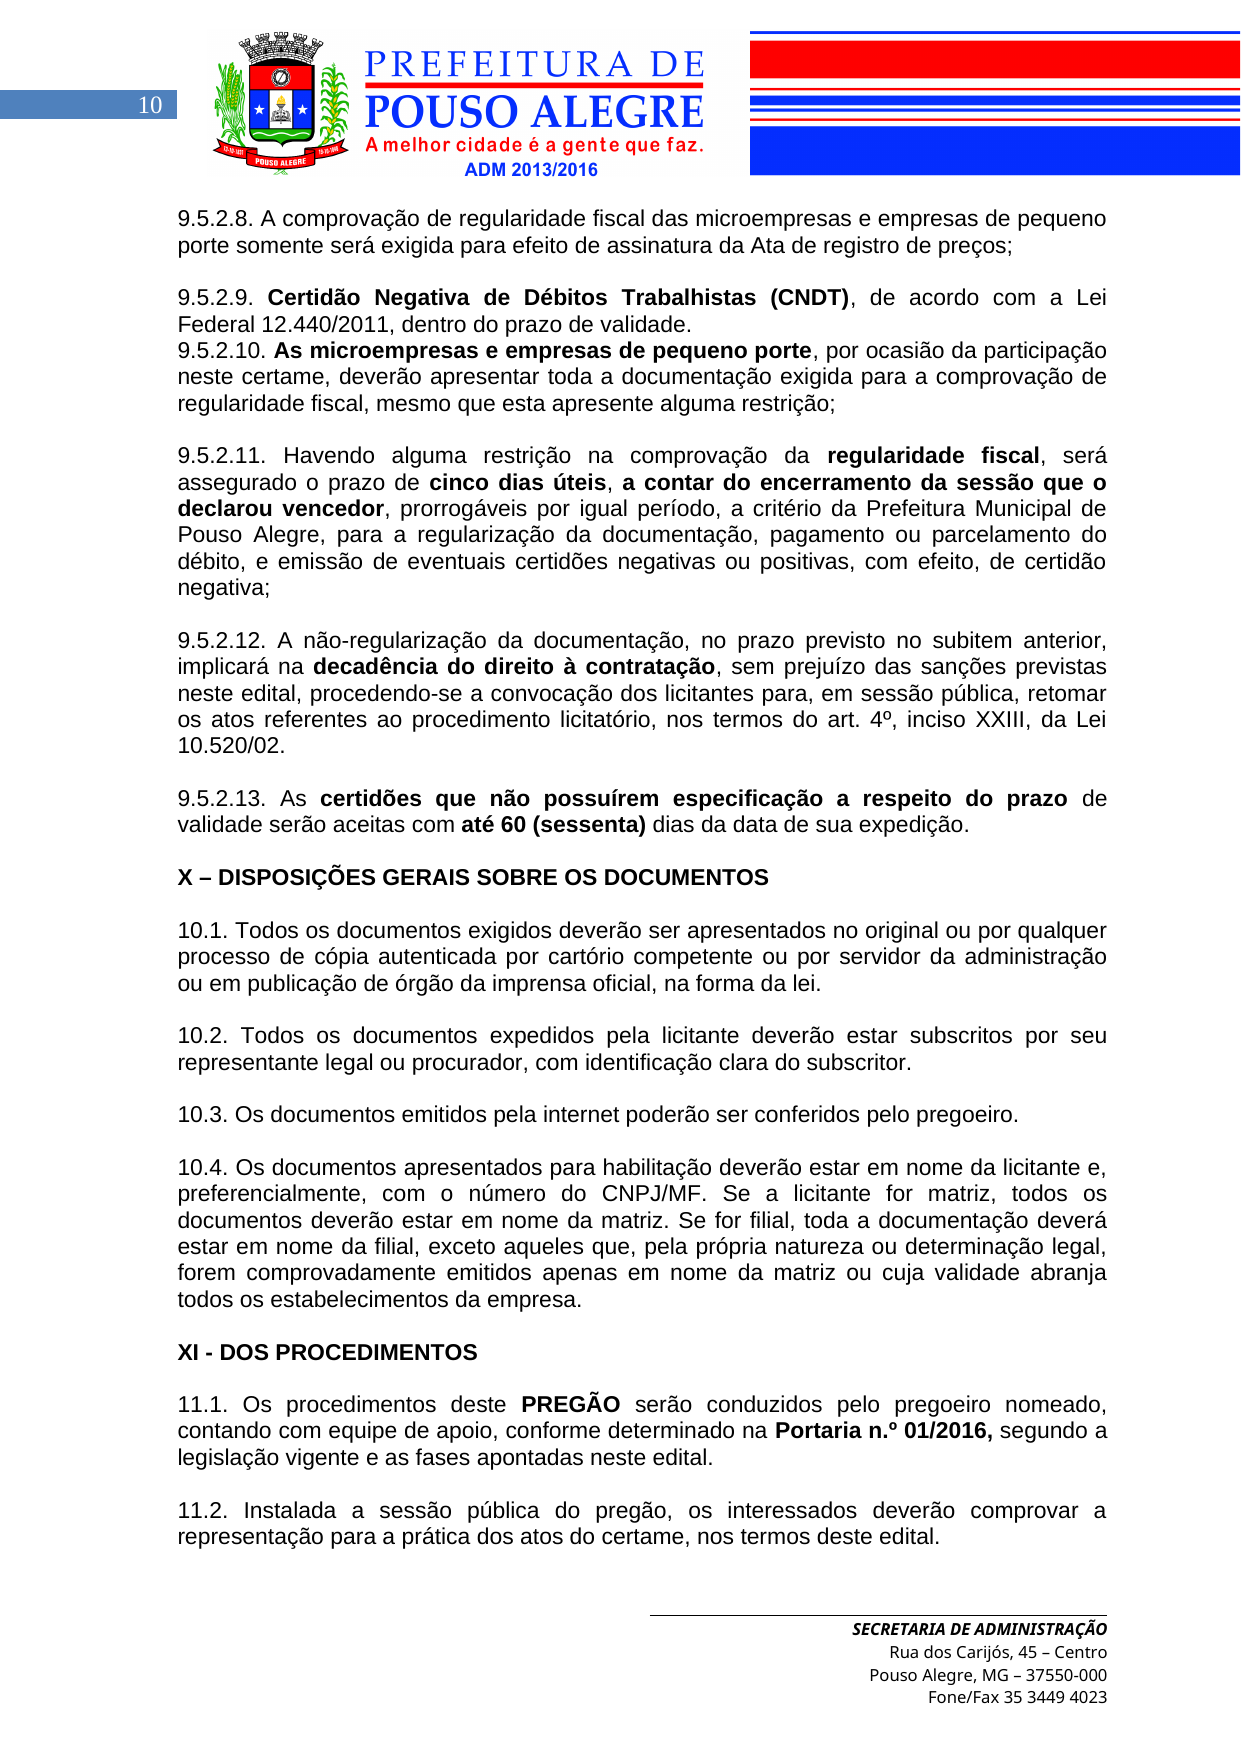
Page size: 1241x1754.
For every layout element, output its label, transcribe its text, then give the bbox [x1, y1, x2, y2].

subtitle X – DISPOSIÇÕES GERAIS SOBRE OS DOCUMENTOS [177, 864, 1107, 890]
text 9.5.2.12. A não-regularização da documentação, no prazo previsto no subitem anterior, implicará na decadência do direito à contratação, sem prejuízo das sanções previstas neste edital, procedendo-se a convocação dos licitantes para, em sessão pública, retomar os atos referentes ao procedimento licitatório, nos termos do art. 4º, inciso XXIII, da Lei 10.520/02. [177, 627, 1107, 759]
subtitle XI - DOS PROCEDIMENTOS [177, 1338, 1107, 1365]
text 10.1. Todos os documentos exigidos deverão ser apresentados no original ou por qualquer processo de cópia autenticada por cartório competente ou por servidor da administração ou em publicação de órgão da imprensa oficial, na forma da lei. [177, 917, 1107, 996]
text 10.3. Os documentos emitidos pela internet poderão ser conferidos pelo pregoeiro. [177, 1101, 1107, 1128]
text 9.5.2.9. Certidão Negativa de Débitos Trabalhistas (CNDT), de acordo com a Lei Federal 12.440/2011, dentro do prazo de validade. [177, 284, 1107, 337]
text 10.2. Todos os documentos expedidos pela licitante deverão estar subscritos por seu representante legal ou procurador, com identificação clara do subscritor. [177, 1022, 1107, 1075]
text 9.5.2.8. A comprovação de regularidade fiscal das microempresas e empresas de pequeno porte somente será exigida para efeito de assinatura da Ata de registro de preços; [177, 205, 1107, 258]
text 10.4. Os documentos apresentados para habilitação deverão estar em nome da licitante e, preferencialmente, com o número do CNPJ/MF. Se a licitante for matriz, todos os documentos deverão estar em nome da matriz. Se for filial, toda a documentação deverá estar em nome da filial, exceto aqueles que, pela própria natureza ou determinação legal, forem comprovadamente emitidos apenas em nome da matriz ou cuja validade abranja todos os estabelecimentos da empresa. [177, 1154, 1107, 1312]
text 11.2. Instalada a sessão pública do pregão, os interessados deverão comprovar a representação para a prática dos atos do certame, nos termos deste edital. [177, 1497, 1107, 1549]
picture [206, 29, 1241, 177]
text 11.1. Os procedimentos deste PREGÃO serão conduzidos pelo pregoeiro nomeado, contando com equipe de apoio, conforme determinado na Portaria n.º 01/2016, segundo a legislação vigente e as fases apontadas neste edital. [177, 1391, 1107, 1470]
text 9.5.2.10. As microempresas e empresas de pequeno porte, por ocasião da participação neste certame, deverão apresentar toda a documentação exigida para a comprovação de regularidade fiscal, mesmo que esta apresente alguma restrição; [177, 337, 1107, 416]
text 9.5.2.13. As certidões que não possuírem especificação a respeito do prazo de validade serão aceitas com até 60 (sessenta) dias da data de sua expedição. [177, 785, 1107, 838]
text 9.5.2.11. Havendo alguma restrição na comprovação da regularidade fiscal, será assegurado o prazo de cinco dias úteis, a contar do encerramento da sessão que o declarou vencedor, prorrogáveis por igual período, a critério da Prefeitura Municipal de Pouso Alegre, para a regularização da documentação, pagamento ou parcelamento do débito, e emissão de eventuais certidões negativas ou positivas, com efeito, de certidão negativa; [177, 442, 1107, 601]
